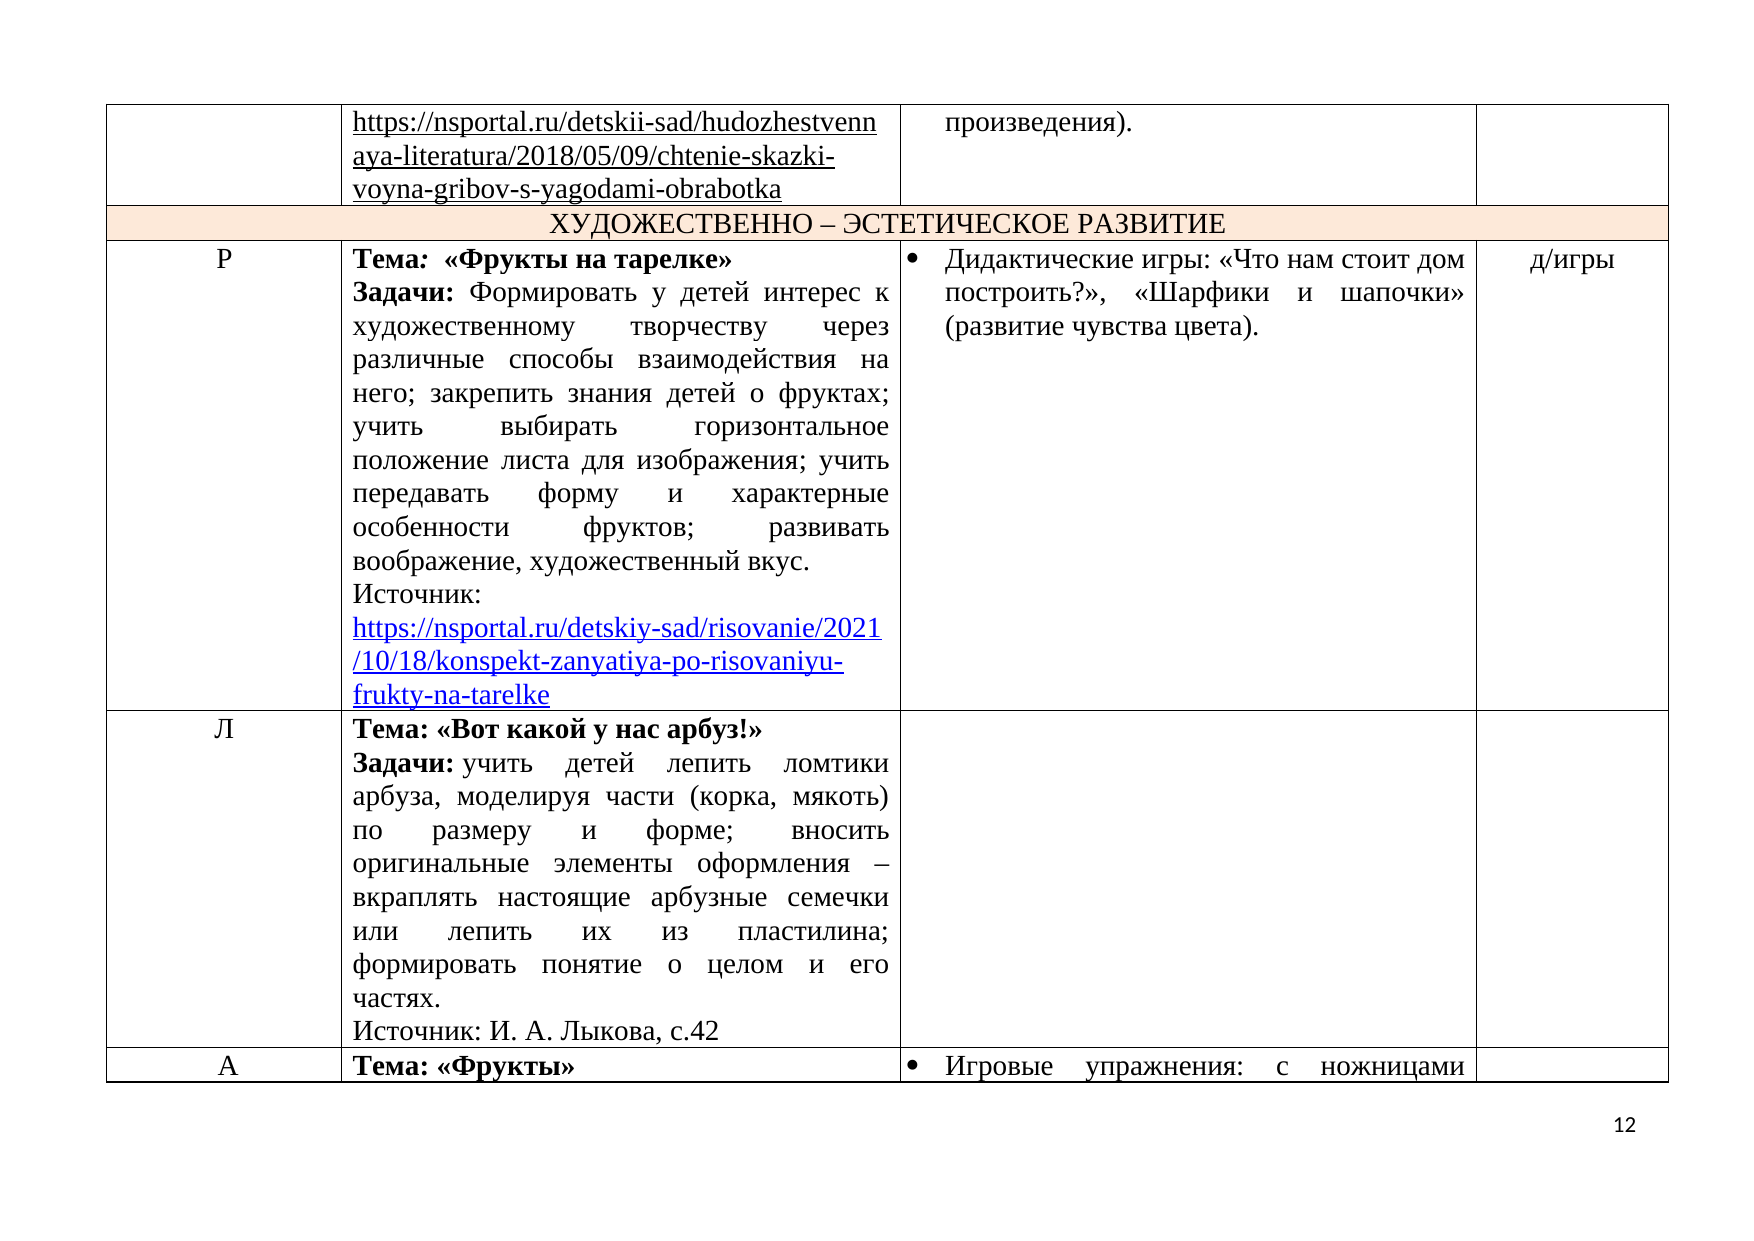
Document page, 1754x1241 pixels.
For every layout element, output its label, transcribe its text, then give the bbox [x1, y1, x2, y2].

table_cell Л [107, 711, 341, 1047]
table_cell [901, 1048, 1476, 1081]
table_cell Тема: «Фрукты на тарелке» Задачи: Формировать у детей интерес к художественному творчеству через различные способы взаимодействия на него; закрепить знания детей о фруктах; учить выбирать горизонтальное положение листа для изображения; учить передавать форму и характерные особенности фруктов; развивать воображение, художественный вкус. Источник: https://nsportal.ru/detskiy-sad/risovanie/2021/10/18/konspekt-zanyatiya-po-risovaniyu-frukty-na-tarelke [342, 241, 900, 710]
table_cell [1477, 1048, 1668, 1081]
table_cell ХУДОЖЕСТВЕННО – ЭСТЕТИЧЕСКОЕ РАЗВИТИЕ [107, 206, 1668, 240]
table_cell [1477, 711, 1668, 1047]
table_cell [1477, 105, 1668, 205]
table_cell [342, 105, 900, 205]
table_cell А [107, 1048, 341, 1081]
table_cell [342, 1048, 900, 1081]
table_cell Р [107, 241, 341, 710]
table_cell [901, 105, 1476, 205]
table_cell Дидактические игры: «Что нам стоит дом построить?», «Шарфики и шапочки» (развитие чувства цвета). [901, 241, 1476, 710]
table_cell [901, 711, 1476, 1047]
table_cell д/игры [1477, 241, 1668, 710]
table_cell ХЛ [107, 105, 341, 205]
table_cell Тема: «Вот какой у нас арбуз!» Задачи: учить детей лепить ломтики арбуза, моделируя части (корка, мякоть) по размеру и форме; вносить оригинальные элементы оформления – вкраплять настоящие арбузные семечки или лепить их из пластилина; формировать понятие о целом и его частях. Источник: И. А. Лыкова, с.42 [342, 711, 900, 1047]
